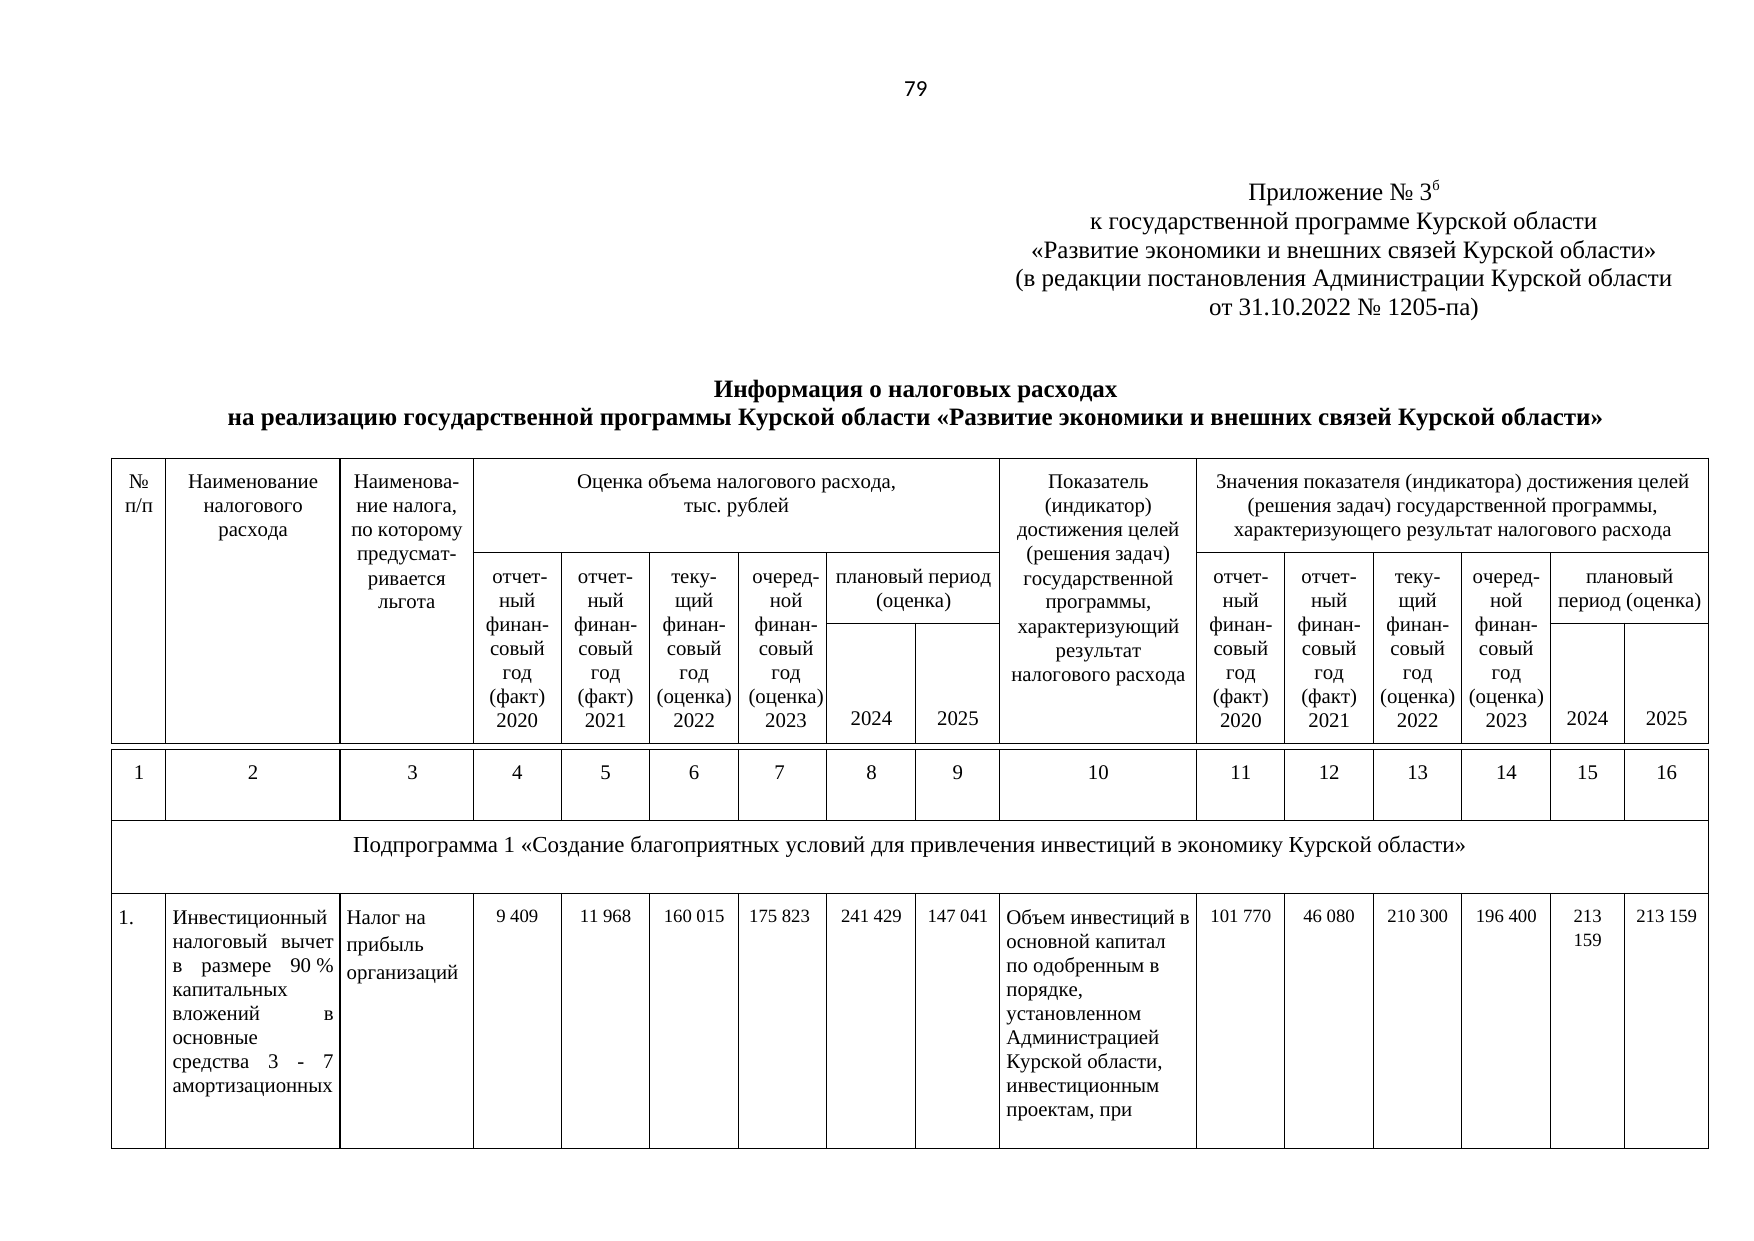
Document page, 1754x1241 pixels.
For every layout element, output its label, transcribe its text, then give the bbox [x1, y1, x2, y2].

text (в редакции постановления Администрации Курской области [974, 263, 1713, 292]
text к государственной программе Курской области [974, 206, 1713, 235]
table_cell 175 823 [739, 894, 826, 1148]
table_header 4 [474, 750, 561, 819]
table_cell 147 041 [916, 894, 999, 1148]
table_cell 2024 [1551, 624, 1624, 743]
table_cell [1000, 894, 1196, 1148]
table_header 14 [1462, 750, 1550, 819]
table_cell 160 015 [650, 894, 738, 1148]
table_cell отчет-ный финан-совый год (факт) 2020 [1197, 553, 1284, 743]
table_cell теку-щий финан-совый год (оценка) 2022 [1374, 553, 1461, 743]
text «Развитие экономики и внешних связей Курской области» [974, 235, 1713, 263]
table_cell 213 159 [1551, 894, 1624, 1148]
table_cell 241 429 [827, 894, 915, 1148]
table_header 3 [341, 750, 473, 819]
text Информация о налоговых расходах [118, 374, 1713, 402]
table_header 2 [166, 750, 339, 819]
table_cell теку-щий финан-совый год (оценка) 2022 [650, 553, 738, 743]
table_cell 9 409 [474, 894, 561, 1148]
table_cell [166, 894, 339, 1148]
table_cell 2024 [827, 624, 915, 743]
table_header 9 [916, 750, 999, 819]
table_header 5 [562, 750, 649, 819]
table_cell отчет-ный финан-совый год (факт) 2020 [474, 553, 561, 743]
table_cell 46 080 [1285, 894, 1373, 1148]
table_header 12 [1285, 750, 1373, 819]
table_cell отчет-ный финан-совый год (факт) 2021 [1285, 553, 1373, 743]
table_header 16 [1625, 750, 1708, 819]
table_header Значения показателя (индикатора) достижения целей (решения задач) государственной программы, характеризующего результат налогового расхода [1197, 459, 1708, 552]
table_header 7 [739, 750, 826, 819]
table_header Показатель (индикатор) достижения целей (решения задач) государственной программы, характеризующий результат налогового расхода [1000, 459, 1196, 743]
table_cell 213 159 [1625, 894, 1708, 1148]
table_cell 196 400 [1462, 894, 1550, 1148]
table_header Оценка объема налогового расхода, тыс. рублей [474, 459, 999, 552]
table_cell плановый период (оценка) [827, 553, 999, 622]
table_header 13 [1374, 750, 1461, 819]
table_header 11 [1197, 750, 1284, 819]
table_header 6 [650, 750, 738, 819]
table_cell отчет-ный финан-совый год (факт) 2021 [562, 553, 649, 743]
table_header № п/п [112, 459, 165, 743]
table_cell Налог на прибыль организаций [341, 894, 473, 1148]
table_cell 1. [112, 894, 165, 1148]
table_cell Подпрограмма 1 «Создание благоприятных условий для привлечения инвестиций в экономику Курской области» [112, 821, 1708, 893]
table_header Наименование налогового расхода [166, 459, 339, 743]
table_cell 2025 [1625, 624, 1708, 743]
table_cell очеред-ной финан-совый год (оценка) 2023 [739, 553, 826, 743]
table_header 10 [1000, 750, 1196, 819]
table_cell очеред-ной финан-совый год (оценка) 2023 [1462, 553, 1550, 743]
text от 31.10.2022 № 1205-па) [974, 292, 1713, 321]
text Приложение № 3б [974, 177, 1713, 206]
table_header 15 [1551, 750, 1624, 819]
table_cell плановый период (оценка) [1551, 553, 1708, 622]
table_cell 11 968 [562, 894, 649, 1148]
table_cell 101 770 [1197, 894, 1284, 1148]
table_header Наименова-ние налога, по которому предусмат-ривается льгота [341, 459, 473, 743]
table_header 8 [827, 750, 915, 819]
table_cell 2025 [916, 624, 999, 743]
table_cell 210 300 [1374, 894, 1461, 1148]
text на реализацию государственной программы Курской области «Развитие экономики и внешних связей Курской области» [118, 402, 1713, 431]
table_header 1 [112, 750, 165, 819]
